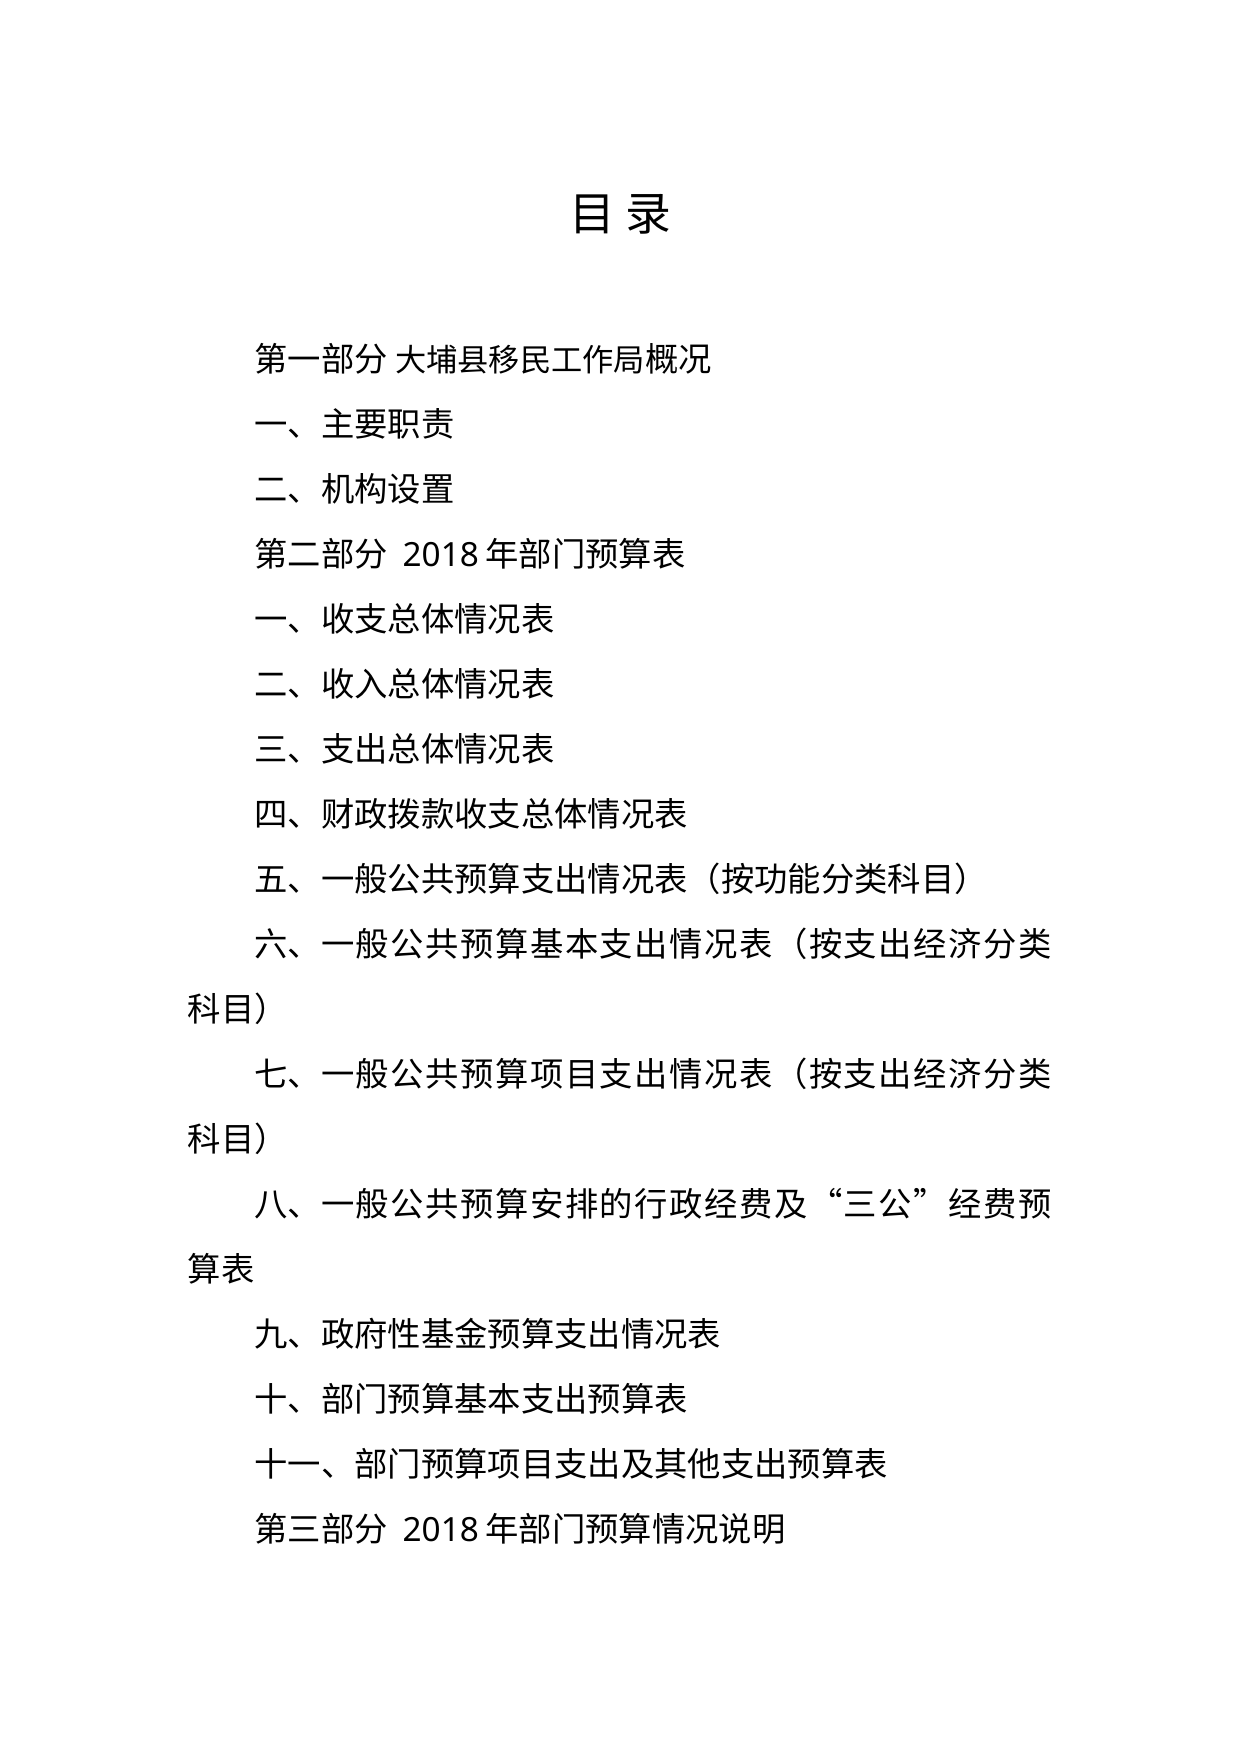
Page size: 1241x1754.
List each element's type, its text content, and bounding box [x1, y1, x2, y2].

text 目 录 [187, 162, 1053, 259]
text 第一部分 大埔县移民工作局概况 [187, 324, 1053, 389]
list 机构设置 [187, 454, 1053, 519]
list 政府性基金预算支出情况表 [187, 1299, 1053, 1364]
list 一般公共预算项目支出情况表（按支出经济分类科目） [187, 1039, 1053, 1169]
list 财政拨款收支总体情况表 [187, 779, 1053, 844]
list 一般公共预算安排的行政经费及“三公”经费预算表 [187, 1169, 1053, 1299]
list 收支总体情况表 [187, 584, 1053, 649]
list 部门预算项目支出及其他支出预算表 [187, 1429, 1053, 1494]
text 第三部分 2018年部门预算情况说明 [187, 1494, 1053, 1559]
list 一般公共预算支出情况表（按功能分类科目） [187, 844, 1053, 909]
list 收入总体情况表 [187, 649, 1053, 714]
text 第二部分 2018年部门预算表 [187, 519, 1053, 584]
list 支出总体情况表 [187, 714, 1053, 779]
list 部门预算基本支出预算表 [187, 1364, 1053, 1429]
list 一般公共预算基本支出情况表（按支出经济分类科目） [187, 909, 1053, 1039]
list 主要职责 [187, 389, 1053, 454]
